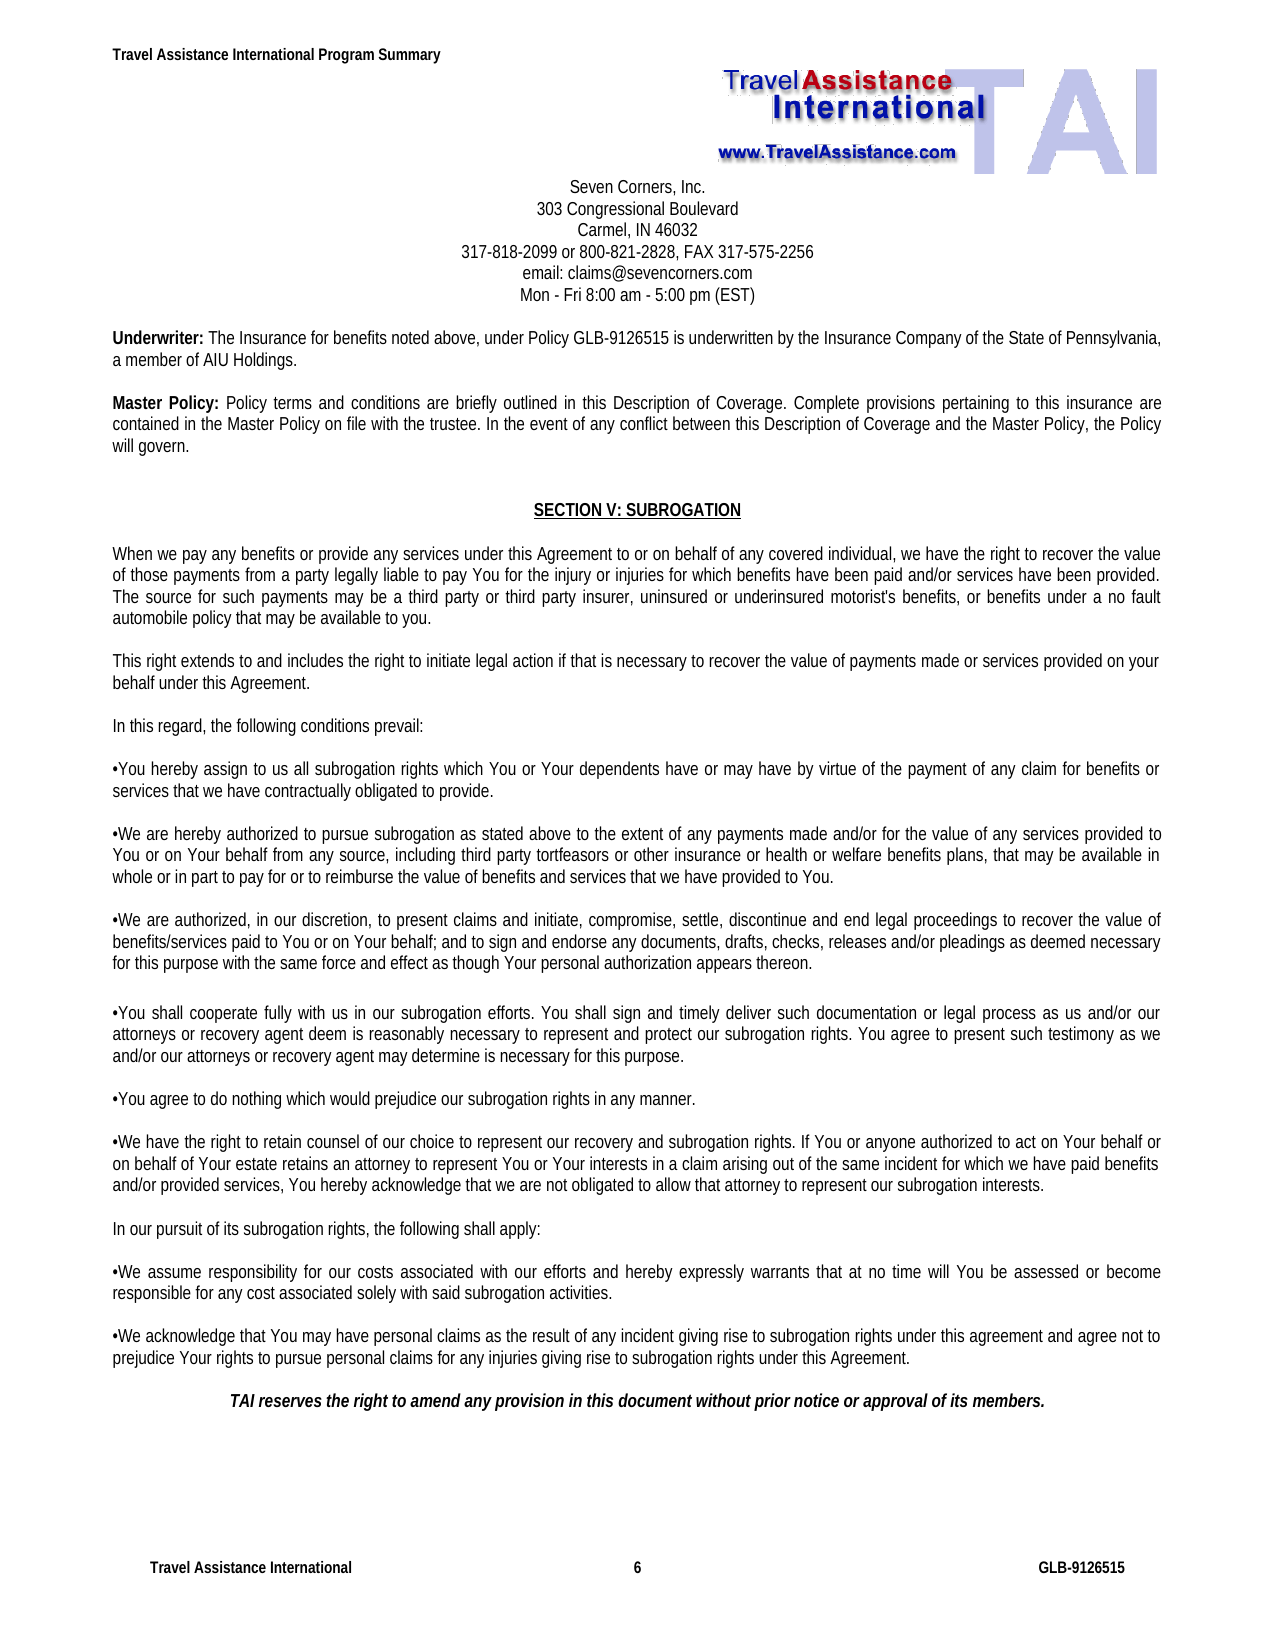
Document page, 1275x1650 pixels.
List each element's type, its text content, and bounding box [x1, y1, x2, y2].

text •You hereby assign to us all subrogation rights which You or Your dependents have or may have by virtue of the payment of any claim for benefits or services that we have contractually obligated to provide. [112, 758, 1162, 801]
text email: claims@sevencorners.com [112, 262, 1162, 284]
text 303 Congressional Boulevard [112, 197, 1162, 219]
text Mon - Fri 8:00 am - 5:00 pm (EST) [112, 284, 1162, 305]
picture [705, 64, 1163, 176]
text •You shall cooperate fully with us in our subrogation efforts. You shall sign and timely deliver such documentation or legal process as us and/or our attorneys or recovery agent deem is reasonably necessary to represent and protect our subrogation rights. You agree to present such testimony as we and/or our attorneys or recovery agent may determine is necessary for this purpose. [112, 1002, 1162, 1066]
text •We are hereby authorized to pursue subrogation as stated above to the extent of any payments made and/or for the value of any services provided to You or on Your behalf from any source, including third party tortfeasors or other insurance or health or welfare benefits plans, that may be available in whole or in part to pay for or to reimburse the value of benefits and services that we have provided to You. [112, 823, 1162, 887]
text Carmel, IN 46032 [112, 219, 1162, 241]
text When we pay any benefits or provide any services under this Agreement to or on behalf of any covered individual, we have the right to recover the value of those payments from a party legally liable to pay You for the injury or injuries for which benefits have been paid and/or services have been provided. The source for such payments may be a third party or third party insurer, uninsured or underinsured motorist's benefits, or benefits under a no fault automobile policy that may be available to you. [112, 542, 1162, 629]
text In this regard, the following conditions prevail: [112, 715, 1162, 737]
text Seven Corners, Inc. [112, 176, 1162, 197]
text Underwriter: The Insurance for benefits noted above, under Policy GLB-9126515 is underwritten by the Insurance Company of the State of Pennsylvania, a member of AIU Holdings. [112, 327, 1162, 370]
text Master Policy: Policy terms and conditions are briefly outlined in this Description of Coverage. Complete provisions pertaining to this insurance are contained in the Master Policy on file with the trustee. In the event of any conflict between this Description of Coverage and the Master Policy, the Policy will govern. [112, 392, 1162, 456]
text TAI reserves the right to amend any provision in this document without prior notice or approval of its members. [112, 1390, 1162, 1411]
text •We assume responsibility for our costs associated with our efforts and hereby expressly warrants that at no time will You be assessed or become responsible for any cost associated solely with said subrogation activities. [112, 1261, 1162, 1304]
text In our pursuit of its subrogation rights, the following shall apply: [112, 1217, 1162, 1239]
text This right extends to and includes the right to initiate legal action if that is necessary to recover the value of payments made or services provided on your behalf under this Agreement. [112, 650, 1162, 693]
text 317-818-2099 or 800-821-2828, FAX 317-575-2256 [112, 241, 1162, 262]
text SECTION V: SUBROGATION [112, 499, 1162, 521]
text •We acknowledge that You may have personal claims as the result of any incident giving rise to subrogation rights under this agreement and agree not to prejudice Your rights to pursue personal claims for any injuries giving rise to subrogation rights under this Agreement. [112, 1325, 1162, 1368]
text •You agree to do nothing which would prejudice our subrogation rights in any manner. [112, 1088, 1162, 1109]
text •We are authorized, in our discretion, to present claims and initiate, compromise, settle, discontinue and end legal proceedings to recover the value of benefits/services paid to You or on Your behalf; and to sign and endorse any documents, drafts, checks, releases and/or pleadings as deemed necessary for this purpose with the same force and effect as though Your personal authorization appears thereon. [112, 909, 1162, 974]
text •We have the right to retain counsel of our choice to represent our recovery and subrogation rights. If You or anyone authorized to act on Your behalf or on behalf of Your estate retains an attorney to represent You or Your interests in a claim arising out of the same incident for which we have paid benefits and/or provided services, You hereby acknowledge that we are not obligated to allow that attorney to represent our subrogation interests. [112, 1131, 1162, 1196]
